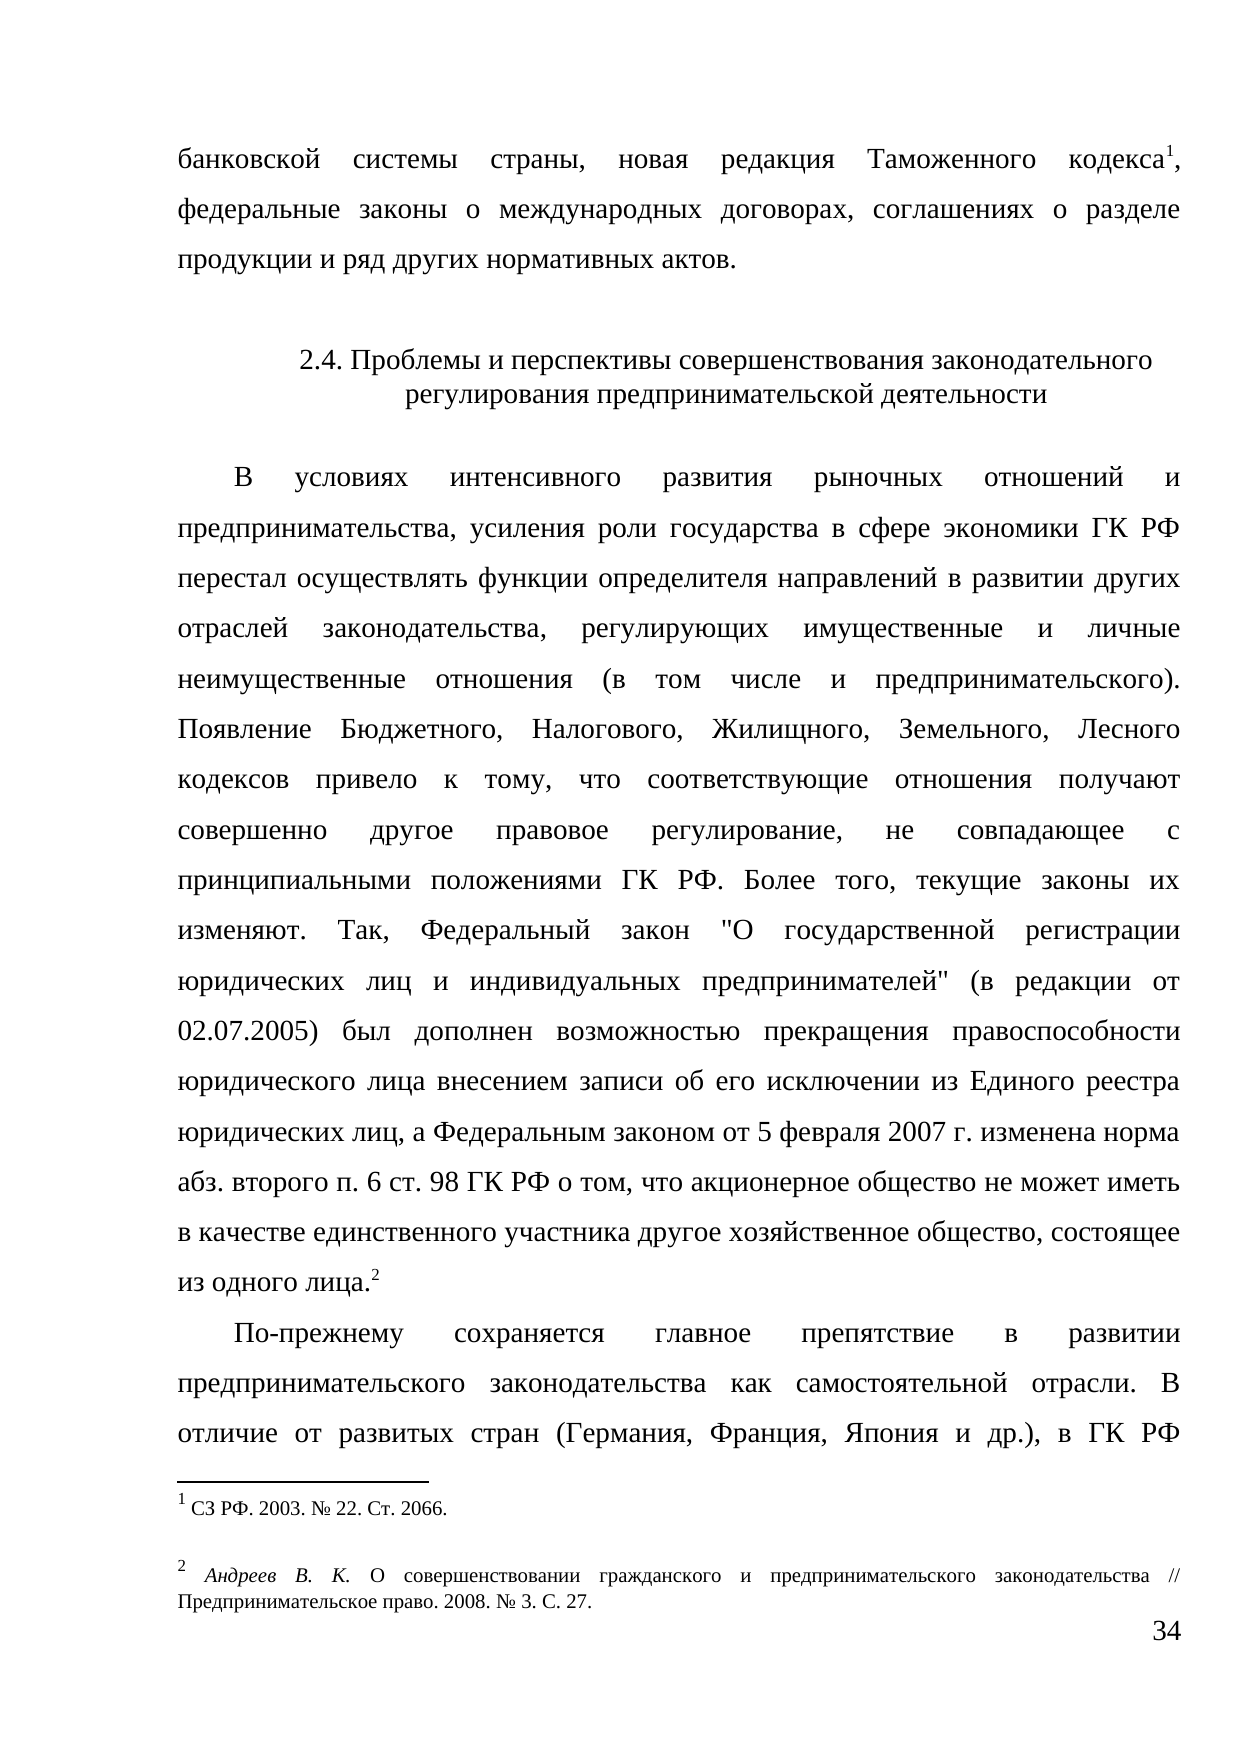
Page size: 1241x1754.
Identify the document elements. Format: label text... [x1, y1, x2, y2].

text регулирования предпринимательской деятельности [177, 376, 1181, 409]
text 2.4. Проблемы и перспективы совершенствования законодательного [177, 342, 1181, 376]
text В условиях интенсивного развития рыночных отношений и предпринимательства, усиления роли государства в сфере экономики ГК РФ перестал осуществлять функции определителя направлений в развитии других отраслей законодательства, регулирующих имущественные и личные неимущественные отношения (в том числе и предпринимательского). Появление Бюджетного, Налогового, Жилищного, Земельного, Лесного кодексов привело к тому, что соответствующие отношения получают совершенно другое правовое регулирование, не совпадающее с принципиальными положениями ГК РФ. Более того, текущие законы их изменяют. Так, Федеральный закон "О государственной регистрации юридических лиц и индивидуальных предпринимателей" (в редакции от 02.07.2005) был дополнен возможностью прекращения правоспособности юридического лица внесением записи об его исключении из Единого реестра юридических лиц, а Федеральным законом от 5 февраля . изменена норма абз. второго п. 6 ст. 98 ГК РФ о том, что акционерное общество не может иметь в качестве единственного участника другое хозяйственное общество, состоящее из одного лица. [177, 459, 1181, 1298]
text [177, 141, 1181, 275]
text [177, 1315, 1181, 1449]
